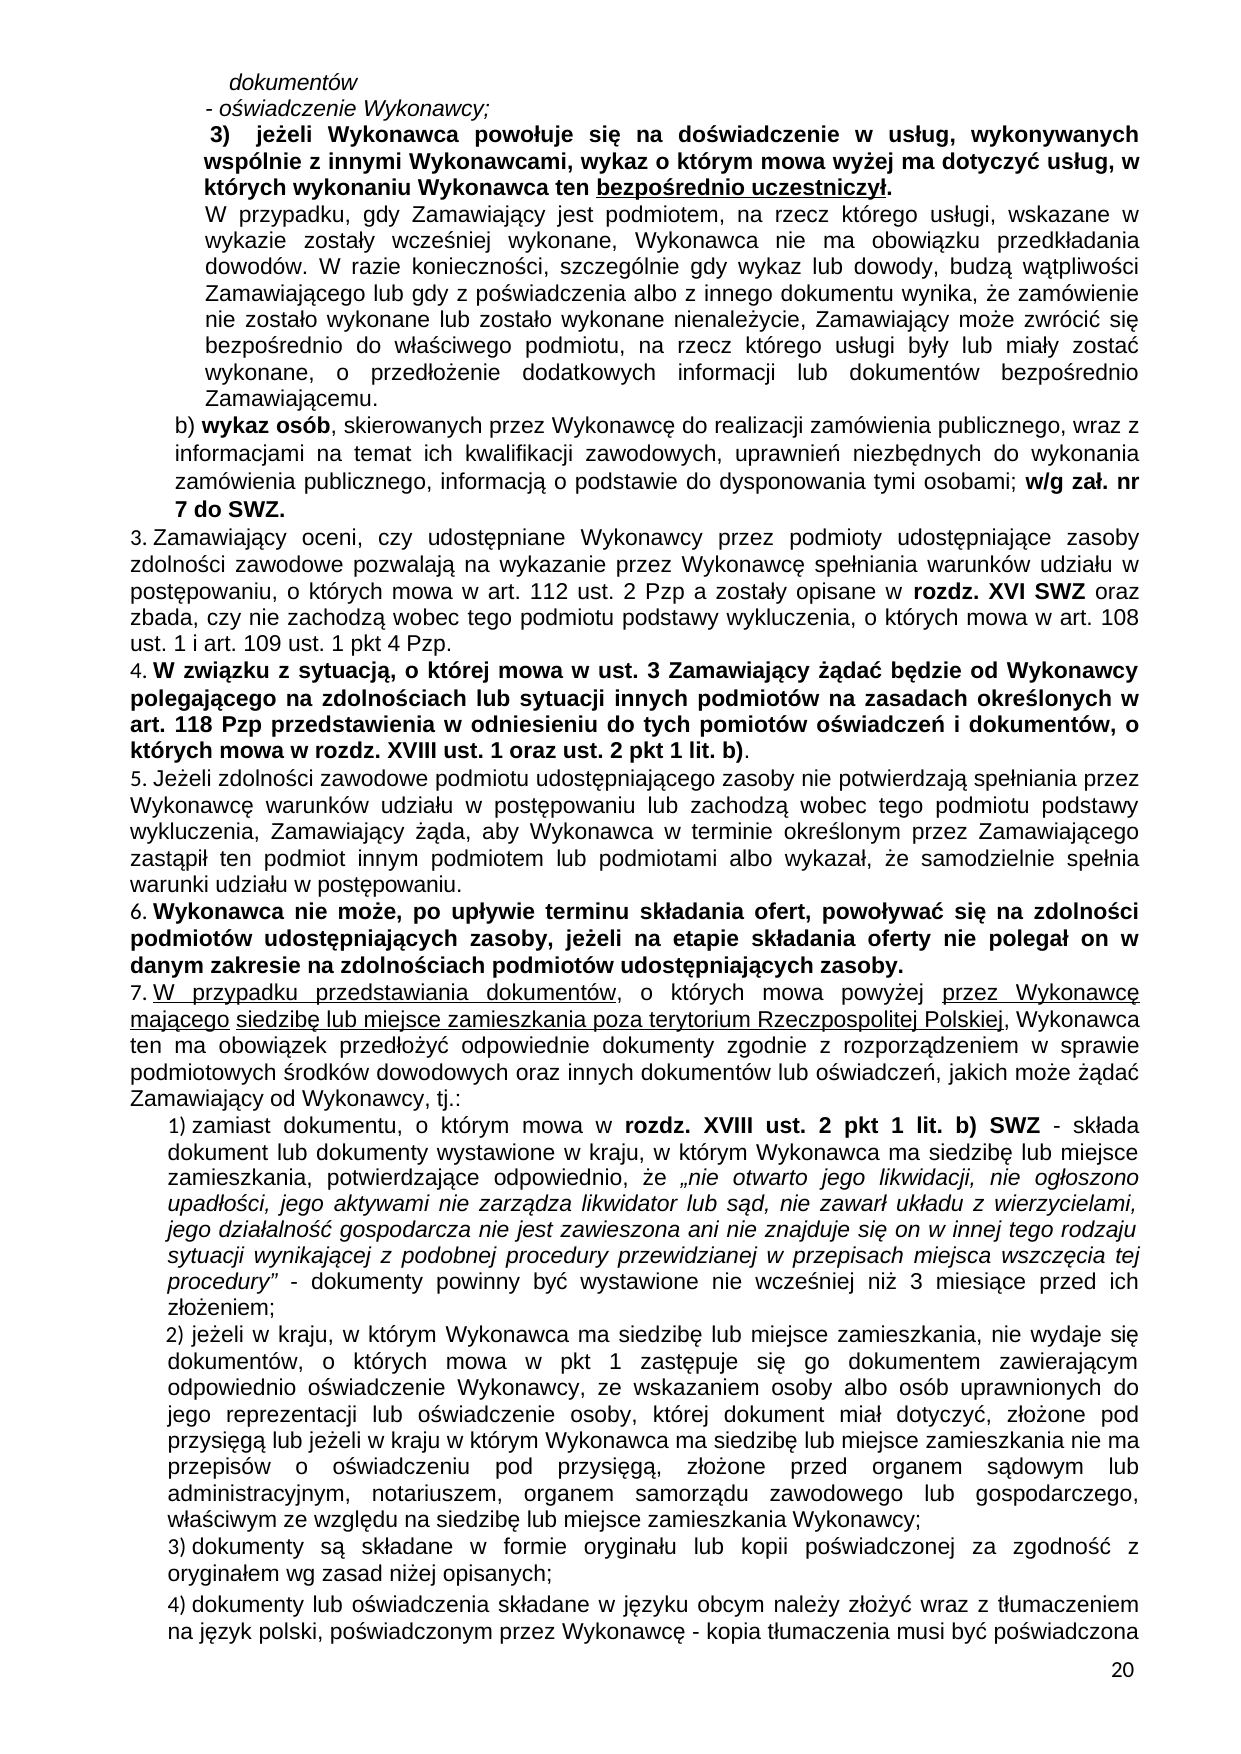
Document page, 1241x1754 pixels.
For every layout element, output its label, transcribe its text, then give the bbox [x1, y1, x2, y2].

list Zamawiający oceni, czy udostępniane Wykonawcy przez podmioty udostępniające zasoby zdolności zawodowe pozwalają na wykazanie przez Wykonawcę spełniania warunków udziału w postępowaniu, o których mowa w art. 112 ust. 2 Pzp a zostały opisane w rozdz. XVI SWZ oraz zbada, czy nie zachodzą wobec tego podmiotu podstawy wykluczenia, o których mowa w art. 108 ust. 1 i art. 109 ust. 1 pkt 4 Pzp. [130, 523, 1139, 657]
list jeżeli Wykonawca powołuje się na doświadczenie w usług, wykonywanych wspólnie z innymi Wykonawcami, wykaz o którym mowa wyżej ma dotyczyć usług, w których wykonaniu Wykonawca ten bezpośrednio uczestniczył. [204, 121, 1139, 201]
list W przypadku przedstawiania dokumentów, o których mowa powyżej przez Wykonawcę mającego siedzibę lub miejsce zamieszkania poza terytorium Rzeczpospolitej Polskiej, Wykonawca ten ma obowiązek przedłożyć odpowiednie dokumenty zgodnie z rozporządzeniem w sprawie podmiotowych środków dowodowych oraz innych dokumentów lub oświadczeń, jakich może żądać Zamawiający od Wykonawcy, tj.: [130, 978, 1139, 1111]
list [167, 1590, 1139, 1644]
text W przypadku, gdy Zamawiający jest podmiotem, na rzecz którego usługi, wskazane w wykazie zostały wcześniej wykonane, Wykonawca nie ma obowiązku przedkładania dowodów. W razie konieczności, szczególnie gdy wykaz lub dowody, budzą wątpliwości Zamawiającego lub gdy z poświadczenia albo z innego dokumentu wynika, że zamówienie nie zostało wykonane lub zostało wykonane nienależycie, Zamawiający może zwrócić się bezpośrednio do właściwego podmiotu, na rzecz którego usługi były lub miały zostać wykonane, o przedłożenie dodatkowych informacji lub dokumentów bezpośrednio Zamawiającemu. [205, 201, 1139, 411]
list jeżeli w kraju, w którym Wykonawca ma siedzibę lub miejsce zamieszkania, nie wydaje się dokumentów, o których mowa w pkt 1 zastępuje się go dokumentem zawierającym odpowiednio oświadczenie Wykonawcy, ze wskazaniem osoby albo osób uprawnionych do jego reprezentacji lub oświadczenie osoby, której dokument miał dotyczyć, złożone pod przysięgą lub jeżeli w kraju w którym Wykonawca ma siedzibę lub miejsce zamieszkania nie ma przepisów o oświadczeniu pod przysięgą, złożone przed organem sądowym lub administracyjnym, notariuszem, organem samorządu zawodowego lub gospodarczego, właściwym ze względu na siedzibę lub miejsce zamieszkania Wykonawcy; [165, 1320, 1139, 1532]
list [205, 69, 1134, 95]
text b) wykaz osób, skierowanych przez Wykonawcę do realizacji zamówienia publicznego, wraz z informacjami na temat ich kwalifikacji zawodowych, uprawnień niezbędnych do wykonania zamówienia publicznego, informacją o podstawie do dysponowania tymi osobami; w/g zał. nr 7 do SWZ. [174, 411, 1139, 523]
list dokumenty są składane w formie oryginału lub kopii poświadczonej za zgodność z oryginałem wg zasad niżej opisanych; [167, 1532, 1139, 1587]
list W związku z sytuacją, o której mowa w ust. 3 Zamawiający żądać będzie od Wykonawcy polegającego na zdolnościach lub sytuacji innych podmiotów na zasadach określonych w art. 118 Pzp przedstawienia w odniesieniu do tych pomiotów oświadczeń i dokumentów, o których mowa w rozdz. XVIII ust. 1 oraz ust. 2 pkt 1 lit. b). [130, 657, 1139, 764]
list Jeżeli zdolności zawodowe podmiotu udostępniającego zasoby nie potwierdzają spełniania przez Wykonawcę warunków udziału w postępowaniu lub zachodzą wobec tego podmiotu podstawy wykluczenia, Zamawiający żąda, aby Wykonawca w terminie określonym przez Zamawiającego zastąpił ten podmiot innym podmiotem lub podmiotami albo wykazał, że samodzielnie spełnia warunki udziału w postępowaniu. [130, 764, 1139, 897]
list zamiast dokumentu, o którym mowa w rozdz. XVIII ust. 2 pkt 1 lit. b) SWZ - składa dokument lub dokumenty wystawione w kraju, w którym Wykonawca ma siedzibę lub miejsce zamieszkania, potwierdzające odpowiednio, że „nie otwarto jego likwidacji, nie ogłoszono upadłości, jego aktywami nie zarządza likwidator lub sąd, nie zawarł układu z wierzycielami, jego działalność gospodarcza nie jest zawieszona ani nie znajduje się on w innej tego rodzaju sytuacji wynikającej z podobnej procedury przewidzianej w przepisach miejsca wszczęcia tej procedury” - dokumenty powinny być wystawione nie wcześniej niż 3 miesiące przed ich złożeniem; [167, 1112, 1139, 1320]
list Wykonawca nie może, po upływie terminu składania ofert, powoływać się na zdolności podmiotów udostępniających zasoby, jeżeli na etapie składania oferty nie polegał on w danym zakresie na zdolnościach podmiotów udostępniających zasoby. [130, 897, 1139, 978]
text - oświadczenie Wykonawcy; [205, 95, 1134, 121]
